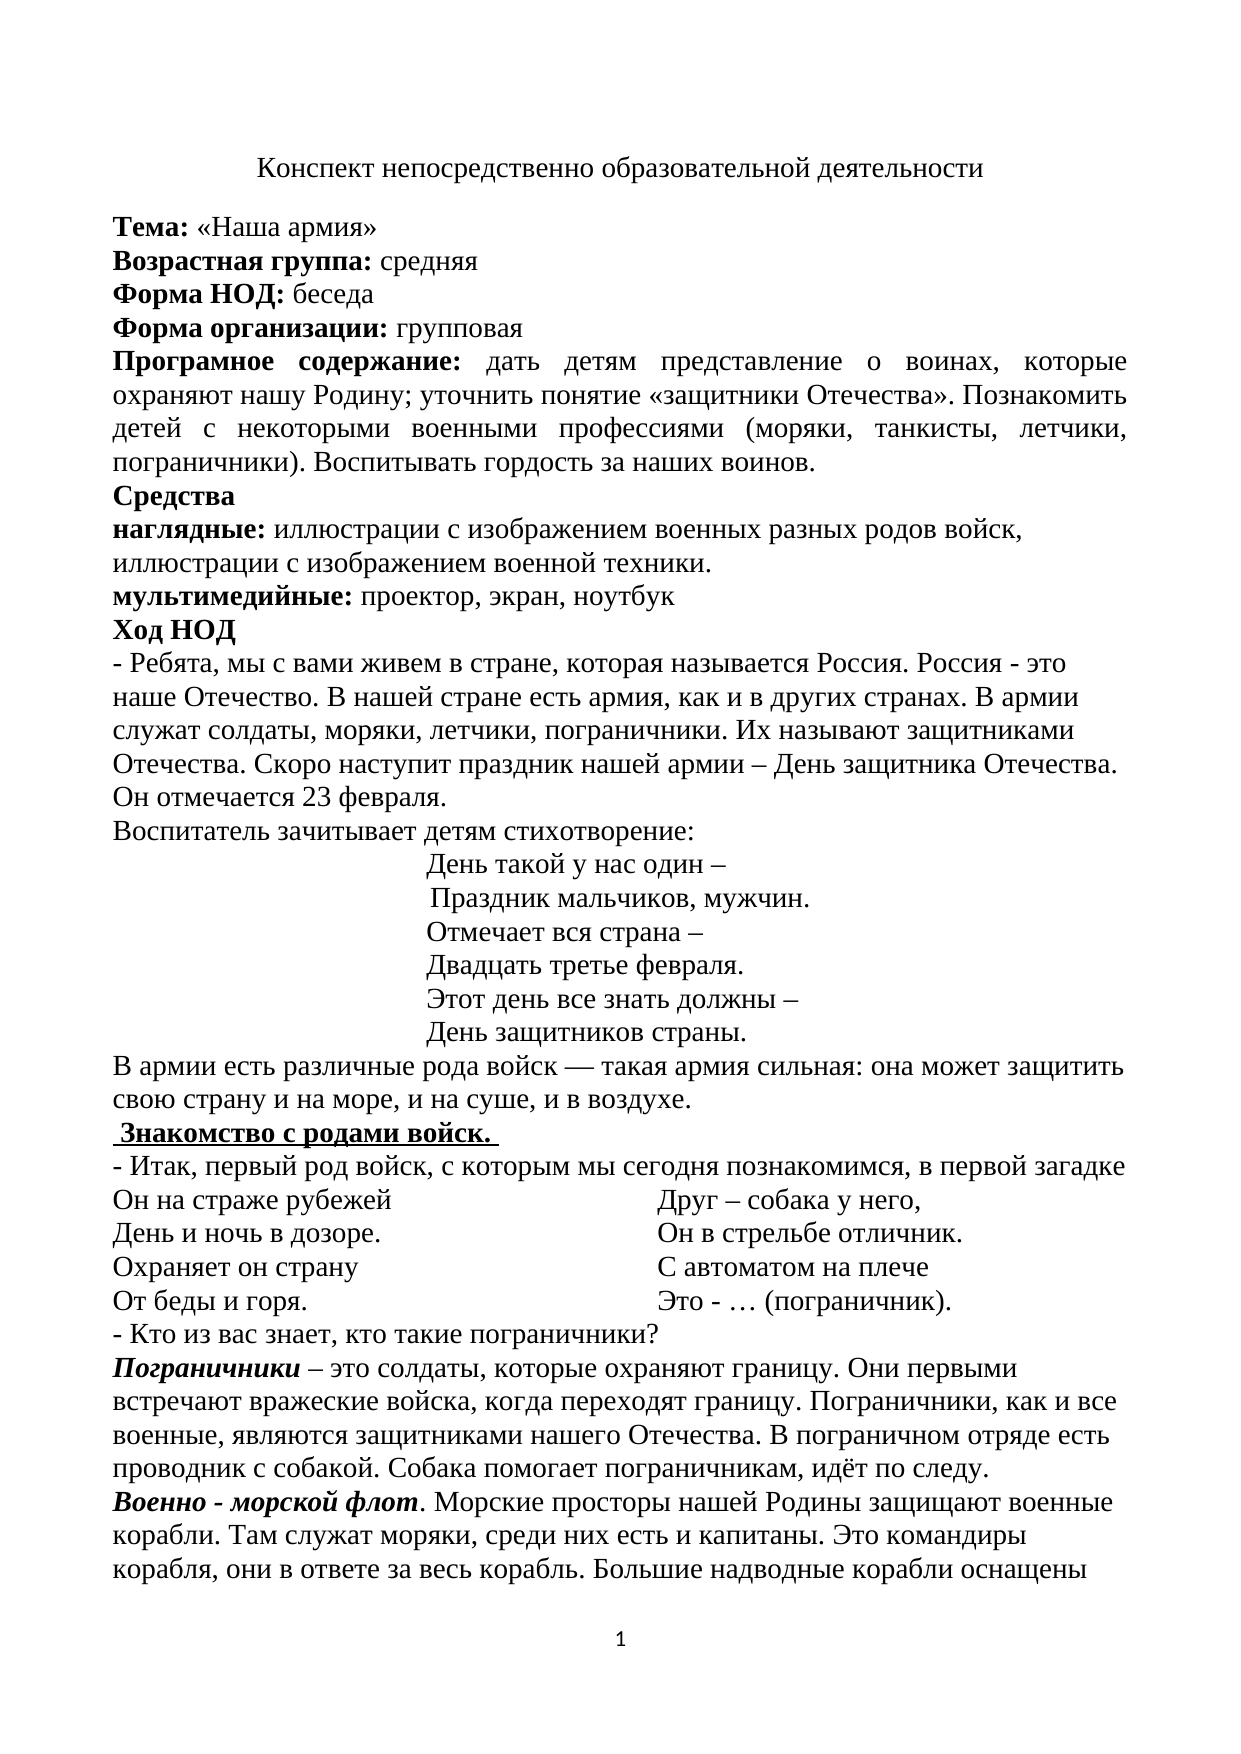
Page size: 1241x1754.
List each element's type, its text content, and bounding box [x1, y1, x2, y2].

text Этот день все знать должны – [112, 981, 1128, 1014]
text - Ребята, мы с вами живем в стране, которая называется Россия. Россия - это наше Отечество. В нашей стране есть армия, как и в других странах. В армии служат солдаты, моряки, летчики, пограничники. Их называют защитниками Отечества. Скоро наступит праздник нашей армии – День защитника Отечества. Он отмечается 23 февраля. [112, 645, 1128, 813]
text Конспект непосредственно образовательной деятельности [112, 150, 1128, 183]
text От беды и горя. [112, 1283, 583, 1316]
text Он в стрельбе отличник. [657, 1216, 1128, 1249]
text Знакомство с родами войск. [112, 1115, 1128, 1148]
text Ход НОД [112, 612, 1128, 645]
text День такой у нас один – [112, 847, 1128, 880]
text День защитников страны. [112, 1014, 1128, 1048]
text - Кто из вас знает, кто такие пограничники? [112, 1316, 1128, 1350]
text С автоматом на плече [657, 1249, 1128, 1283]
text Друг – собака у него, [657, 1182, 1128, 1216]
text Форма организации: групповая [112, 310, 1128, 343]
text Он на страже рубежей [112, 1182, 583, 1216]
text Охраняет он страну [112, 1249, 583, 1283]
text Форма НОД: беседа [112, 276, 1128, 310]
text Это - … (пограничник). [657, 1283, 1128, 1316]
text День и ночь в дозоре. [112, 1216, 583, 1249]
text мультимедийные: проектор, экран, ноутбук [112, 578, 1128, 612]
text Тема: «Наша армия» [112, 209, 1128, 243]
text Средства [112, 478, 1128, 511]
text Возрастная группа: средняя [112, 243, 1128, 276]
text Праздник мальчиков, мужчин. [112, 880, 1128, 914]
text наглядные: иллюстрации с изображением военных разных родов войск, иллюстрации с изображением военной техники. [112, 511, 1128, 578]
text Двадцать третье февраля. [112, 947, 1128, 981]
text Воспитатель зачитывает детям стихотворение: [112, 813, 1128, 847]
text Отмечает вся страна – [112, 914, 1128, 947]
text Пограничники – это солдаты, которые охраняют границу. Они первыми встречают вражеские войска, когда переходят границу. Пограничники, как и все военные, являются защитниками нашего Отечества. В пограничном отряде есть проводник с собакой. Собака помогает пограничникам, идёт по следу. [112, 1350, 1128, 1484]
text Програмное содержание: дать детям представление о воинах, которые охраняют нашу Родину; уточнить понятие «защитники Отечества». Познакомить детей с некоторыми военными профессиями (моряки, танкисты, летчики, пограничники). Воспитывать гордость за наших воинов. [112, 343, 1128, 478]
text - Итак, первый род войск, с которым мы сегодня познакомимся, в первой загадке [112, 1148, 1128, 1182]
text В армии есть различные рода войск — такая армия сильная: она может защитить свою страну и на море, и на суше, и в воздухе. [112, 1048, 1128, 1115]
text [112, 1484, 1128, 1584]
